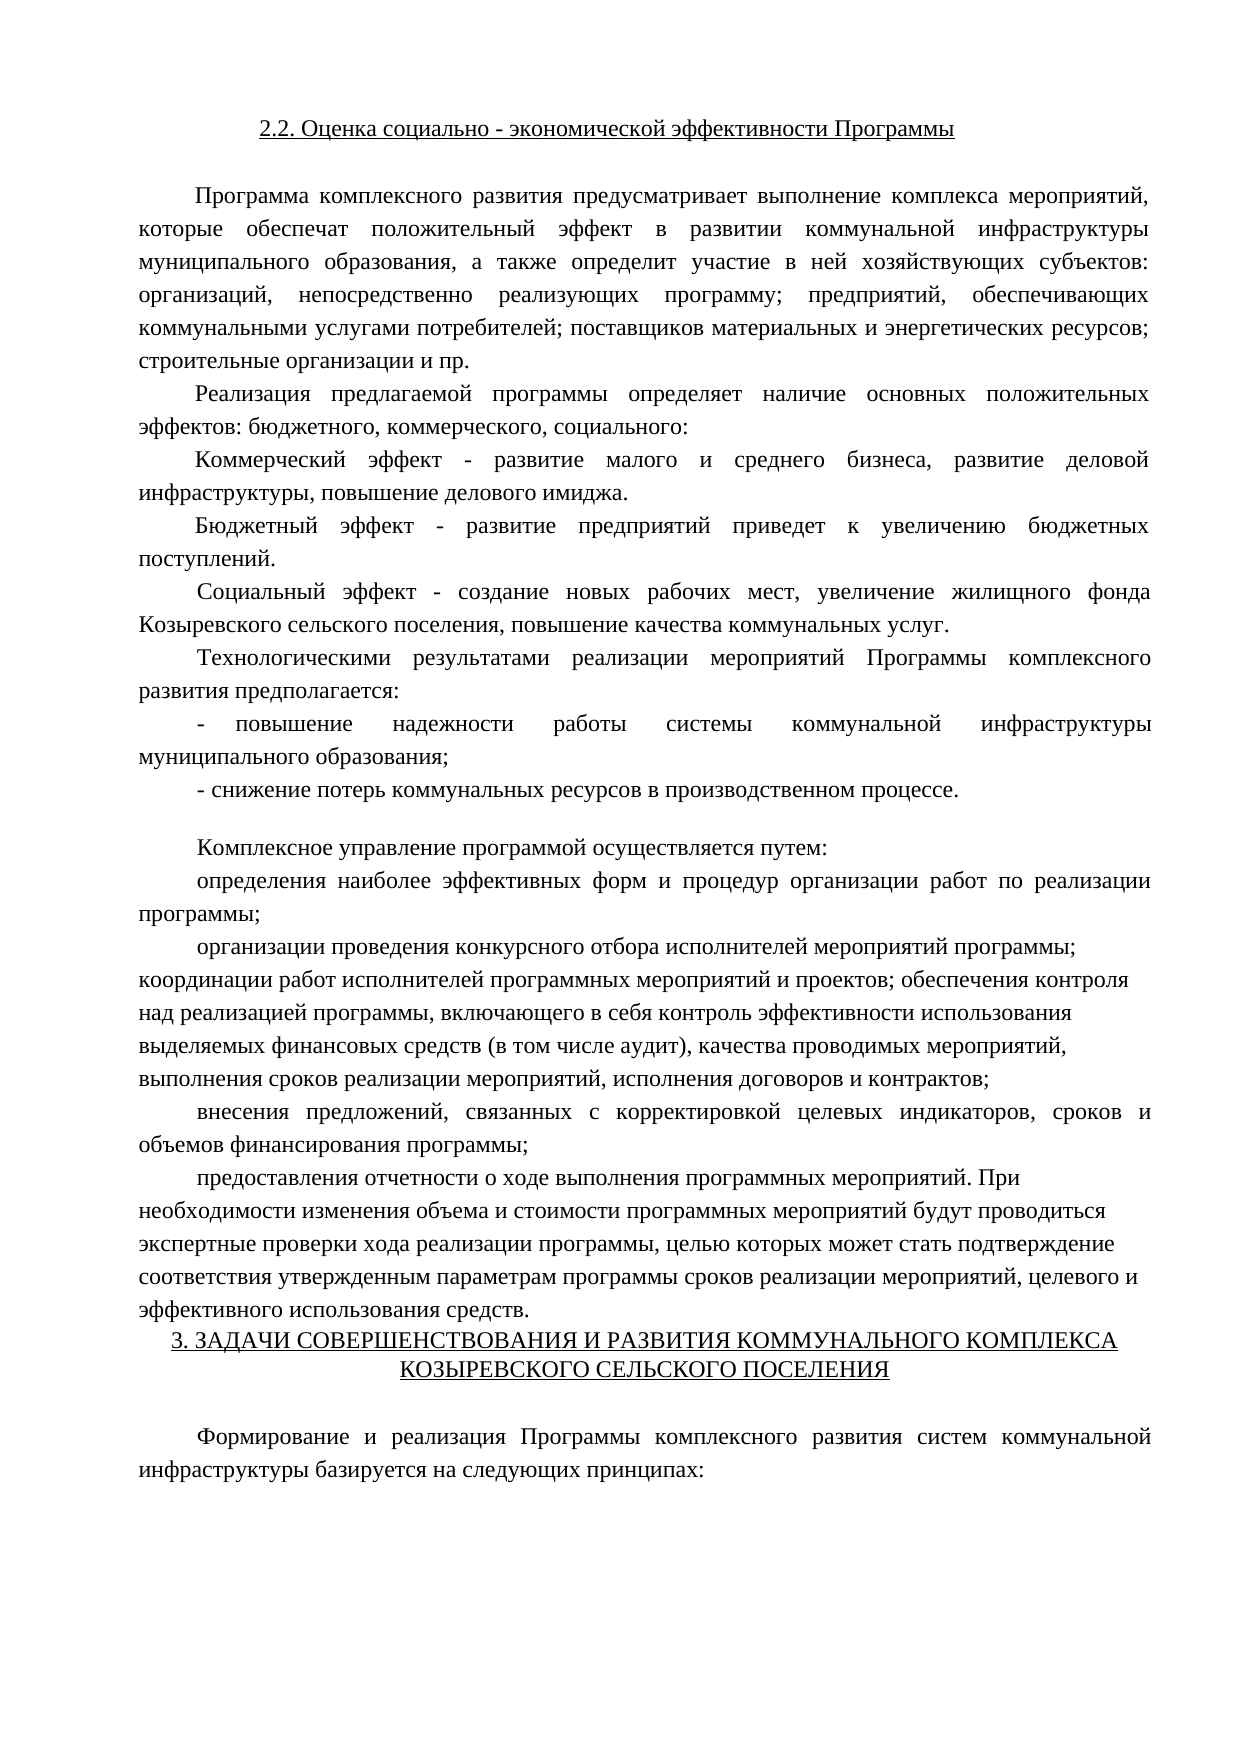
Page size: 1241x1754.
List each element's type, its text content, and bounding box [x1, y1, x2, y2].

text Коммерческий эффект - развитие малого и среднего бизнеса, развитие деловой инфраструктуры, повышение делового имиджа. [138, 441, 1150, 507]
text внесения предложений, связанных с корректировкой целевых индикаторов, сроков и объемов финансирования программы; [138, 1093, 1152, 1159]
text Технологическими результатами реализации мероприятий Программы комплексного развития предполагается: [138, 639, 1152, 705]
text Бюджетный эффект - развитие предприятий приведет к увеличению бюджетных поступлений. [138, 507, 1150, 573]
text Комплексное управление программой осуществляется путем: [138, 829, 1154, 862]
list повышение надежности работы системы коммунальной инфраструктуры муниципального образования; [138, 705, 1152, 771]
text определения наиболее эффективных форм и процедур организации работ по реализации программы; [138, 862, 1152, 928]
text Реализация предлагаемой программы определяет наличие основных положительных эффектов: бюджетного, коммерческого, социального: [138, 375, 1150, 441]
text 2.2. Оценка социально - экономической эффективности Программы [194, 117, 1154, 141]
text Программа комплексного развития предусматривает выполнение комплекса мероприятий, которые обеспечат положительный эффект в развитии коммунальной инфраструктуры муниципального образования, а также определит участие в ней хозяйствующих субъектов: организаций, непосредственно реализующих программу; предприятий, обеспечивающих коммунальными услугами потребителей; поставщиков материальных и энергетических ресурсов; строительные организации и пр. [138, 177, 1150, 375]
text Социальный эффект - создание новых рабочих мест, увеличение жилищного фонда Козыревского сельского поселения, повышение качества коммунальных услуг. [138, 573, 1152, 639]
text организации проведения конкурсного отбора исполнителей мероприятий программы; координации работ исполнителей программных мероприятий и проектов; обеспечения контроля над реализацией программы, включающего в себя контроль эффективности использования выделяемых финансовых средств (в том числе аудит), качества проводимых мероприятий, выполнения сроков реализации мероприятий, исполнения договоров и контрактов; [138, 928, 1152, 1093]
text 3. ЗАДАЧИ СОВЕРШЕНСТВОВАНИЯ И РАЗВИТИЯ КОММУНАЛЬНОГО КОМПЛЕКСА КОЗЫРЕВСКОГО СЕЛЬСКОГО ПОСЕЛЕНИЯ [136, 1324, 1152, 1383]
text Формирование и реализация Программы комплексного развития систем коммунальной инфраструктуры базируется на следующих принципах: [138, 1418, 1152, 1484]
list снижение потерь коммунальных ресурсов в производственном процессе. [138, 771, 1154, 804]
text предоставления отчетности о ходе выполнения программных мероприятий. При необходимости изменения объема и стоимости программных мероприятий будут проводиться экспертные проверки хода реализации программы, целью которых может стать подтверждение соответствия утвержденным параметрам программы сроков реализации мероприятий, целевого и эффективного использования средств. [138, 1159, 1152, 1324]
